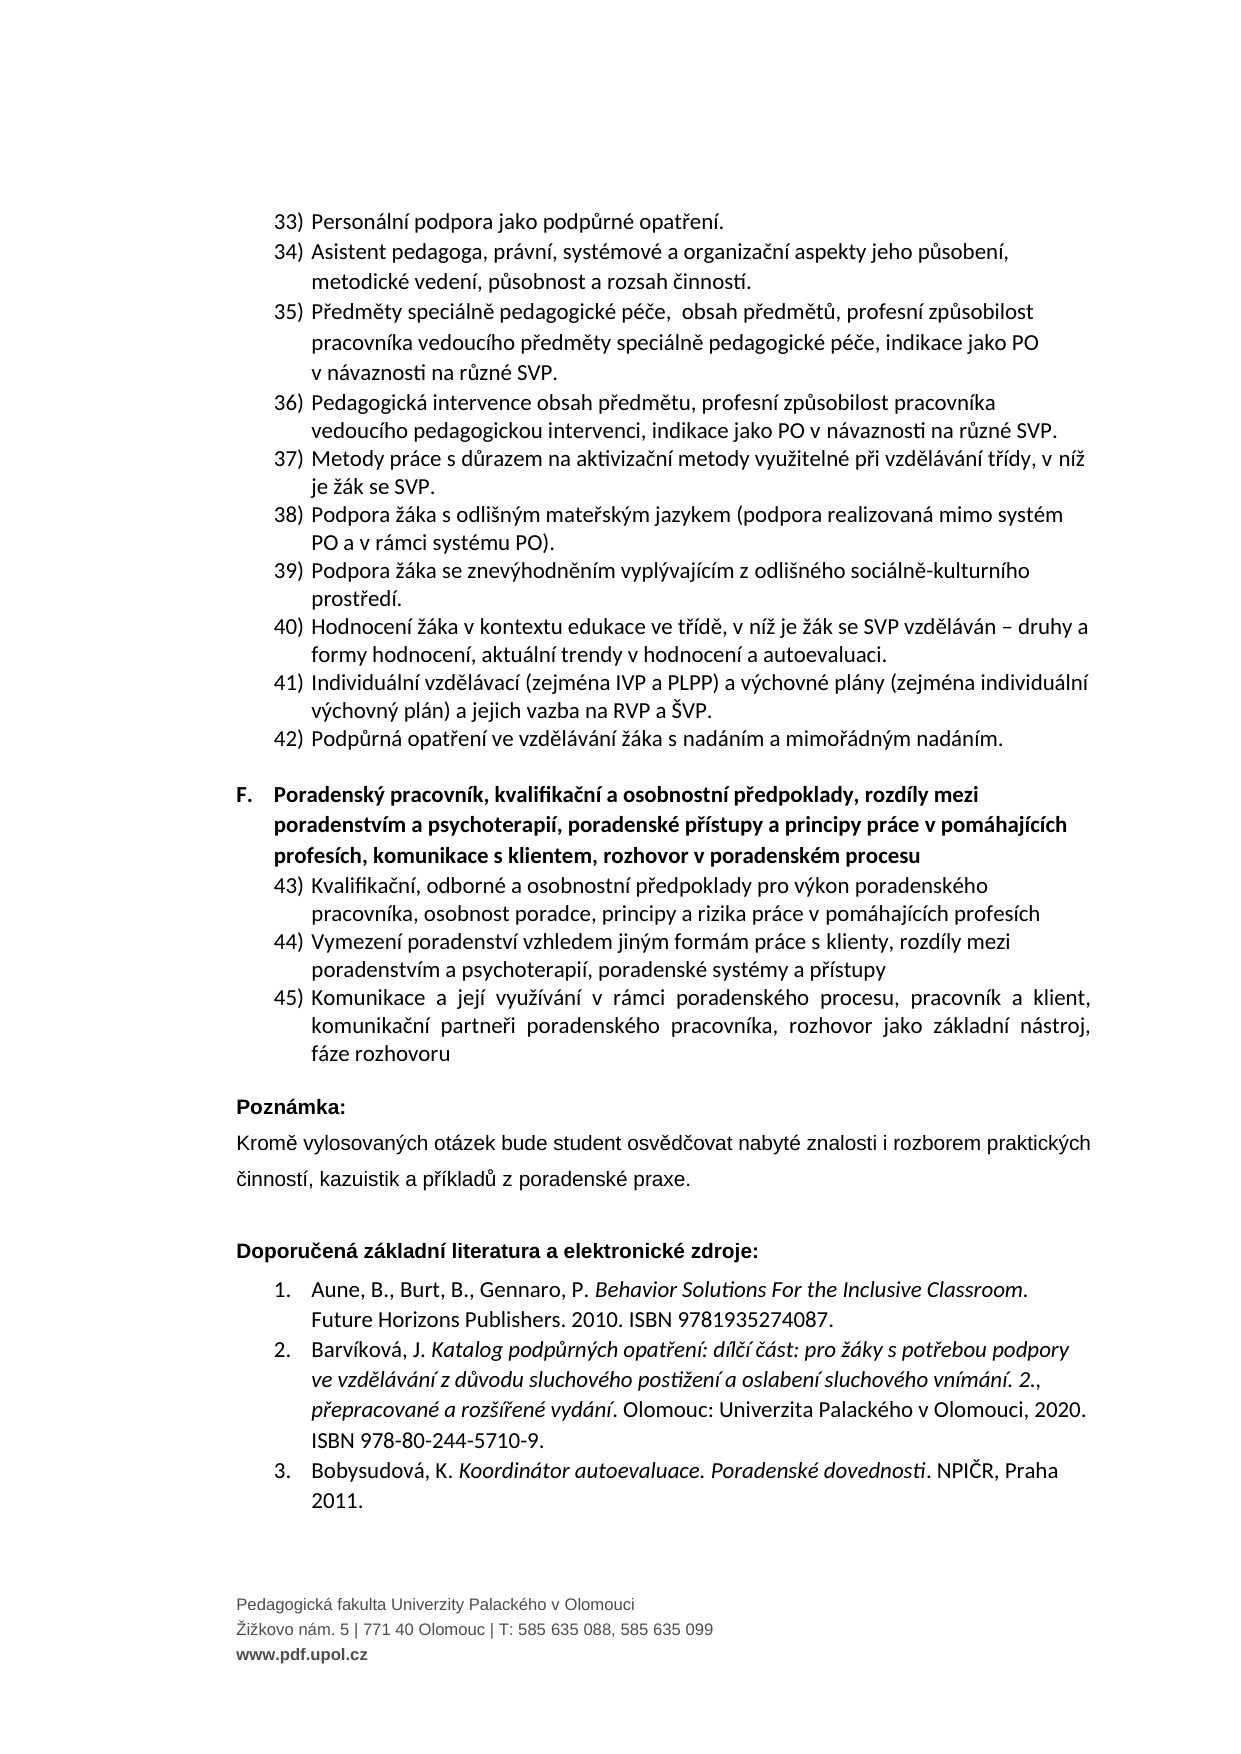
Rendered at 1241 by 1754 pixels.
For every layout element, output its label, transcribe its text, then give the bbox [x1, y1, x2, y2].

text Poznámka: [236, 1095, 1092, 1119]
list Individuální vzdělávací (zejména IVP a PLPP) a výchovné plány (zejména individuální výchovný plán) a jejich vazba na RVP a ŠVP. [274, 668, 1092, 724]
list Pedagogická intervence obsah předmětu, profesní způsobilost pracovníka vedoucího pedagogickou intervenci, indikace jako PO v návaznosti na různé SVP. [274, 388, 1092, 444]
list Metody práce s důrazem na aktivizační metody využitelné při vzdělávání třídy, v níž je žák se SVP. [274, 444, 1092, 500]
list Personální podpora jako podpůrné opatření. [274, 207, 1092, 235]
list Vymezení poradenství vzhledem jiným formám práce s klienty, rozdíly mezi poradenstvím a psychoterapií, poradenské systémy a přístupy [274, 927, 1092, 983]
text Kromě vylosovaných otázek bude student osvědčovat nabyté znalosti i rozborem praktických činností, kazuistik a příkladů z poradenské praxe. [236, 1131, 1092, 1191]
list Předměty speciálně pedagogické péče, obsah předmětů, profesní způsobilost pracovníka vedoucího předměty speciálně pedagogické péče, indikace jako PO v návaznosti na různé SVP. [274, 297, 1092, 386]
list Asistent pedagoga, právní, systémové a organizační aspekty jeho působení, metodické vedení, působnost a rozsah činností. [274, 237, 1092, 295]
list Barvíková, J. Katalog podpůrných opatření: dílčí část: pro žáky s potřebou podpory ve vzdělávání z důvodu sluchového postižení a oslabení sluchového vnímání. 2., přepracované a rozšířené vydání. Olomouc: Univerzita Palackého v Olomouci, 2020. ISBN 978-80-244-5710-9. [274, 1335, 1092, 1454]
list Bobysudová, K. Koordinátor autoevaluace. Poradenské dovednosti. NPIČR, Praha 2011. [274, 1456, 1092, 1514]
list Komunikace a její využívání v rámci poradenského procesu, pracovník a klient, komunikační partneři poradenského pracovníka, rozhovor jako základní nástroj, fáze rozhovoru [274, 983, 1092, 1067]
list Kvalifikační, odborné a osobnostní předpoklady pro výkon poradenského pracovníka, osobnost poradce, principy a rizika práce v pomáhajících profesích [274, 871, 1092, 927]
list Podpůrná opatření ve vzdělávání žáka s nadáním a mimořádným nadáním. [274, 724, 1092, 752]
list Podpora žáka se znevýhodněním vyplývajícím z odlišného sociálně-kulturního prostředí. [274, 556, 1092, 612]
list Poradenský pracovník, kvalifikační a osobnostní předpoklady, rozdíly mezi poradenstvím a psychoterapií, poradenské přístupy a principy práce v pomáhajících profesích, komunikace s klientem, rozhovor v poradenském procesu [236, 780, 1092, 869]
list Podpora žáka s odlišným mateřským jazykem (podpora realizovaná mimo systém PO a v rámci systému PO). [274, 500, 1092, 556]
list Aune, B., Burt, B., Gennaro, P. Behavior Solutions For the Inclusive Classroom. Future Horizons Publishers. 2010. ISBN 9781935274087. [274, 1275, 1092, 1333]
list Hodnocení žáka v kontextu edukace ve třídě, v níž je žák se SVP vzděláván – druhy a formy hodnocení, aktuální trendy v hodnocení a autoevaluaci. [274, 612, 1092, 668]
text Doporučená základní literatura a elektronické zdroje: [236, 1239, 1092, 1263]
